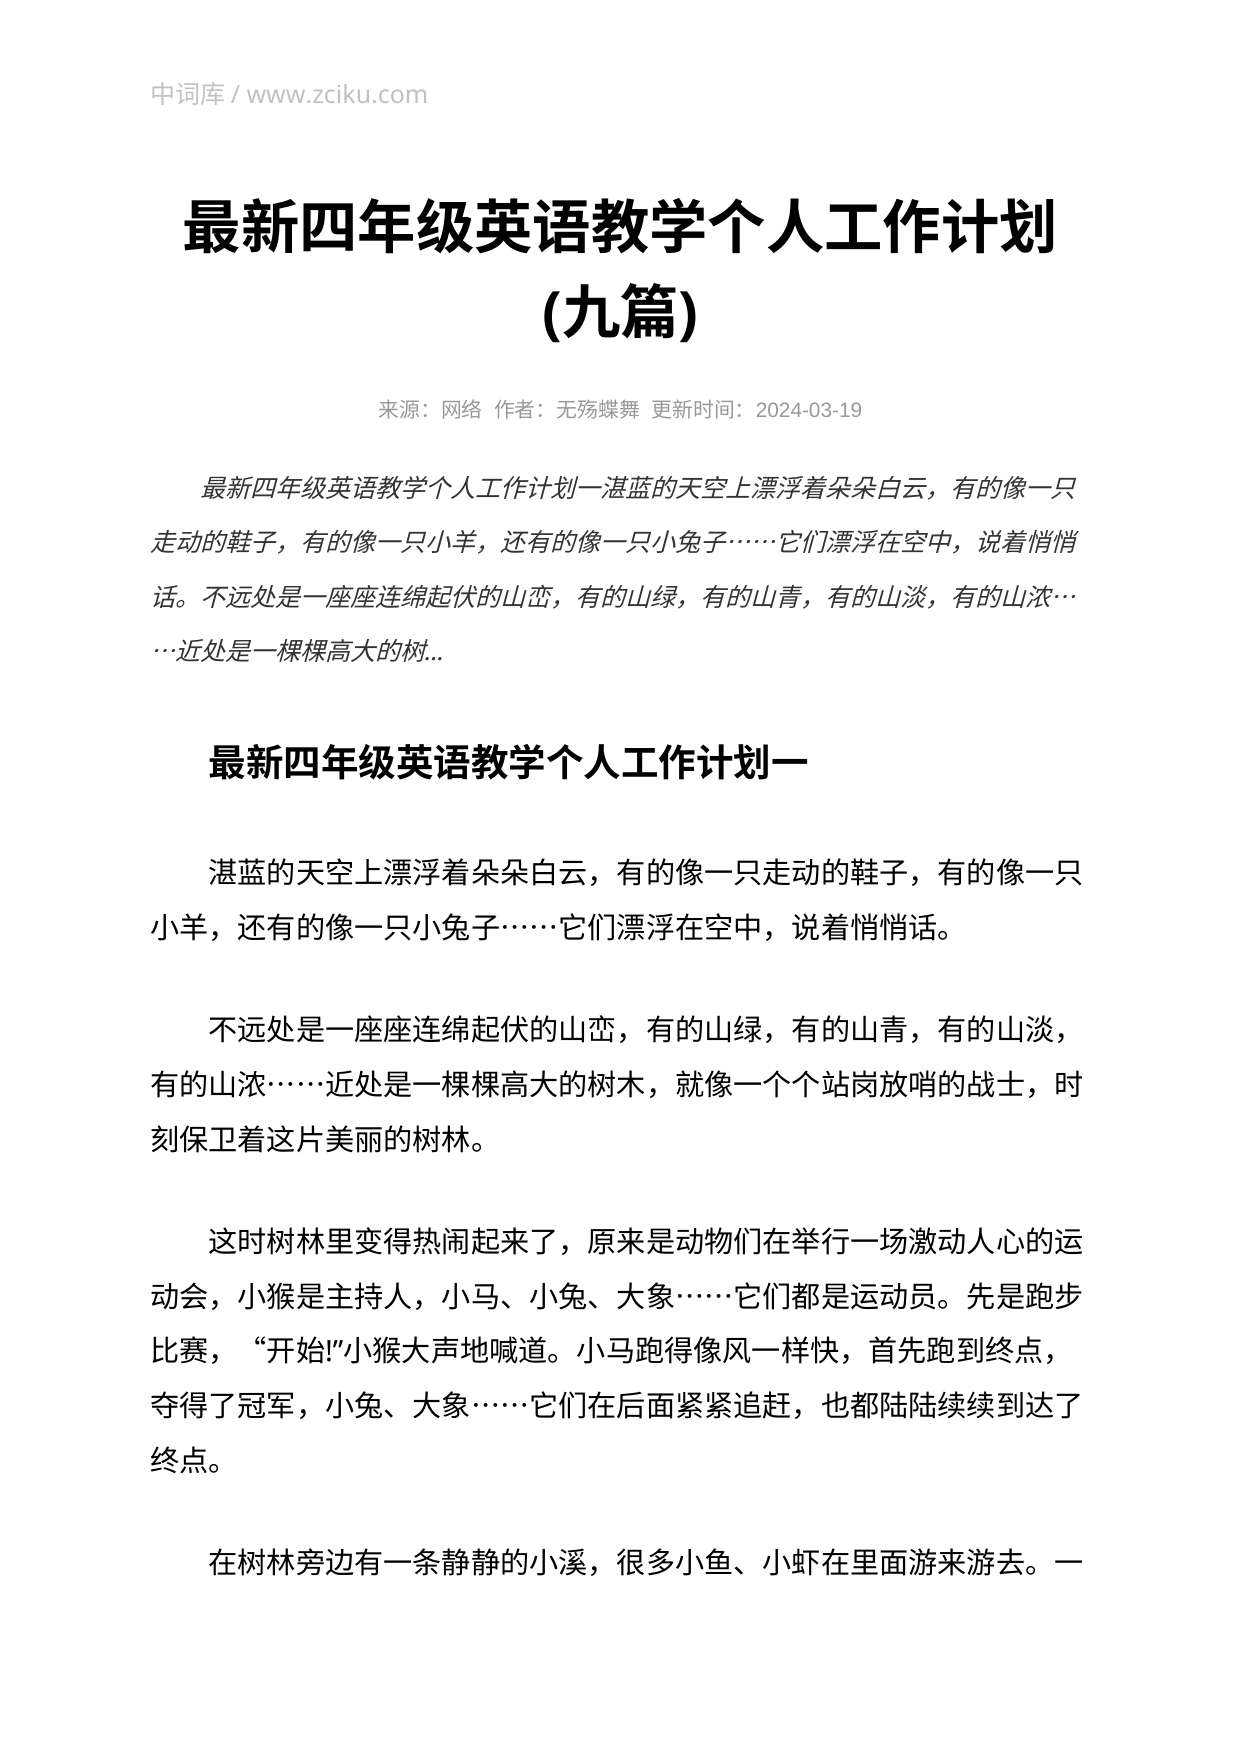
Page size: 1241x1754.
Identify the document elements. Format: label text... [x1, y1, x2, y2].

text 来源：网络 作者：无殇蝶舞 更新时间：2024-03-19 [150, 397, 1090, 421]
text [150, 1540, 1090, 1582]
text 这时树林里变得热闹起来了，原来是动物们在举行一场激动人心的运动会，小猴是主持人，小马、小兔、大象……它们都是运动员。先是跑步比赛，“开始!”小猴大声地喊道。小马跑得像风一样快，首先跑到终点，夺得了冠军，小兔、大象……它们在后面紧紧追赶，也都陆陆续续到达了终点。 [150, 1218, 1090, 1480]
text 不远处是一座座连绵起伏的山峦，有的山绿，有的山青，有的山淡，有的山浓……近处是一棵棵高大的树木，就像一个个站岗放哨的战士，时刻保卫着这片美丽的树林。 [150, 1007, 1090, 1159]
subtitle 最新四年级英语教学个人工作计划(九篇) [150, 181, 1090, 351]
text 最新四年级英语教学个人工作计划一 [150, 733, 1090, 787]
text 湛蓝的天空上漂浮着朵朵白云，有的像一只走动的鞋子，有的像一只小羊，还有的像一只小兔子……它们漂浮在空中，说着悄悄话。 [150, 850, 1090, 947]
text 最新四年级英语教学个人工作计划一湛蓝的天空上漂浮着朵朵白云，有的像一只走动的鞋子，有的像一只小羊，还有的像一只小兔子……它们漂浮在空中，说着悄悄话。不远处是一座座连绵起伏的山峦，有的山绿，有的山青，有的山淡，有的山浓……近处是一棵棵高大的树... [150, 468, 1090, 668]
